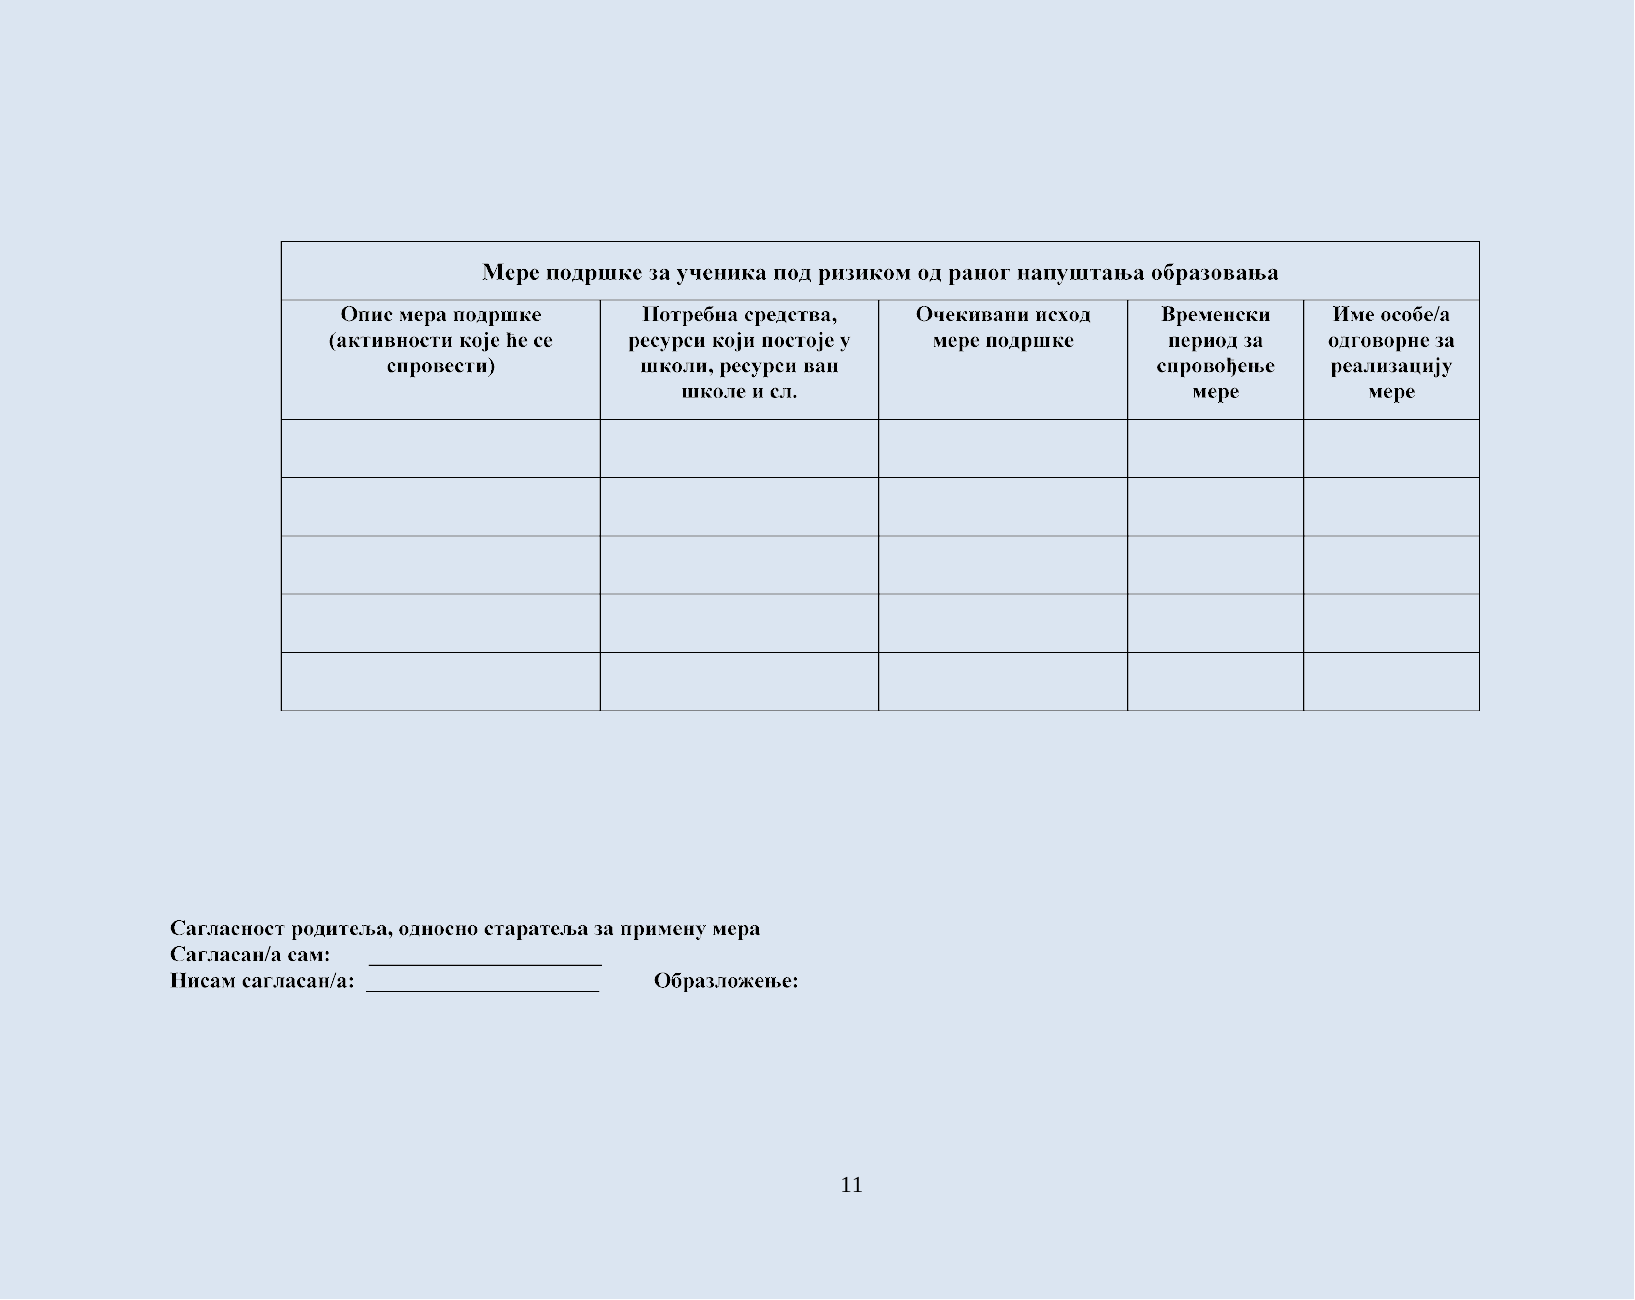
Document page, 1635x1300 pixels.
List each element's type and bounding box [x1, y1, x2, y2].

picture [170, 241, 1480, 992]
